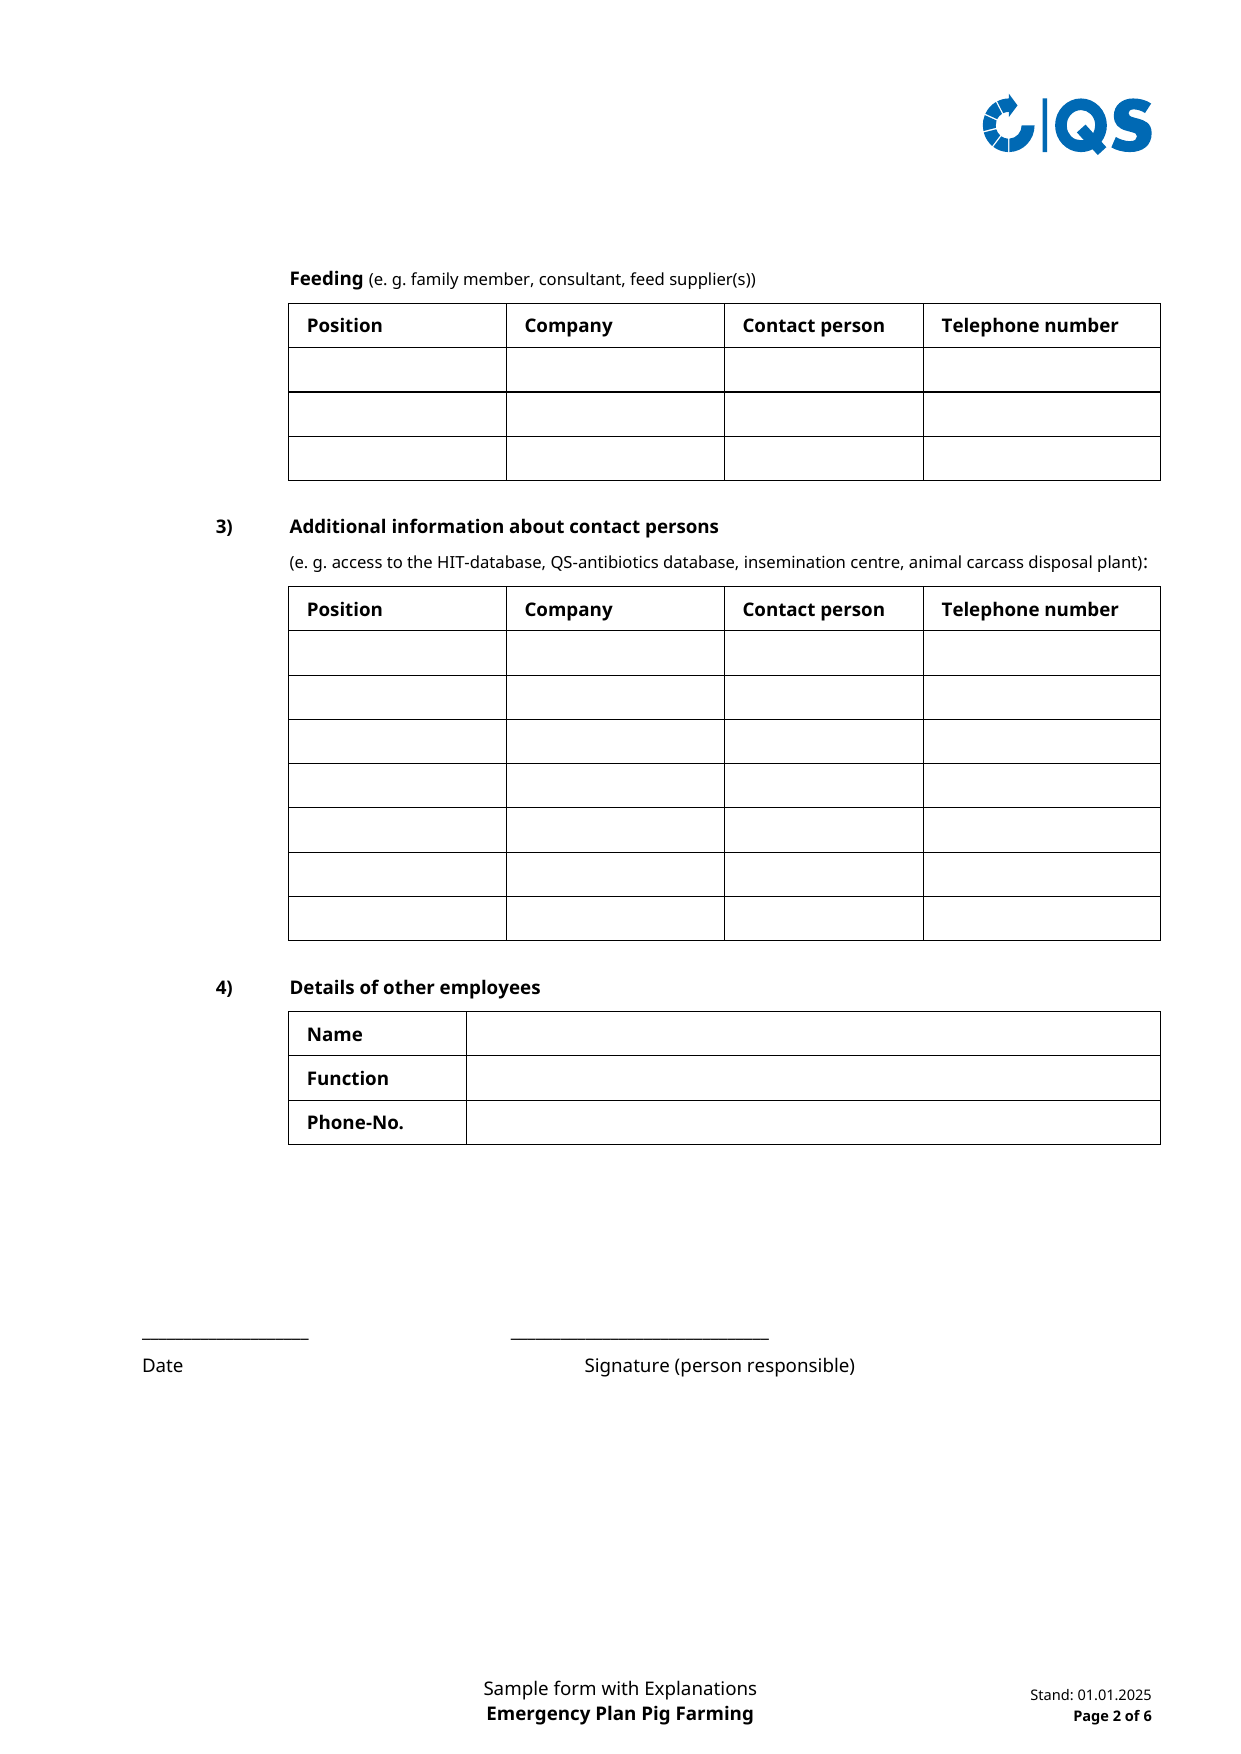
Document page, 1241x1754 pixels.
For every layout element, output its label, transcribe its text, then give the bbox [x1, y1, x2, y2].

table_cell [725, 764, 923, 807]
table_header Name [289, 1012, 466, 1055]
table_cell [725, 808, 923, 852]
table_cell [924, 631, 1160, 674]
table_cell [507, 808, 724, 852]
table_header Company [507, 587, 724, 630]
list Additional information about contact persons [216, 516, 1152, 538]
table_cell Function [289, 1056, 466, 1100]
table_cell [725, 676, 923, 719]
text (e. g. access to the HIT-database, QS-antibiotics database, insemination centre, animal carcass disposal plant): [289, 551, 1152, 573]
table_cell [725, 897, 923, 940]
text Feeding (e. g. family member, consultant, feed supplier(s)) [289, 268, 1152, 290]
table_cell [924, 764, 1160, 807]
table_cell Phone-No. [289, 1101, 466, 1144]
table_cell [725, 853, 923, 896]
table_cell [924, 393, 1160, 436]
table_cell [467, 1101, 1160, 1144]
table_header Contact person [725, 587, 923, 630]
table_cell [507, 720, 724, 763]
table_cell [289, 348, 506, 391]
table_cell [507, 853, 724, 896]
table_cell [924, 720, 1160, 763]
table_cell [924, 437, 1160, 480]
table_header Contact person [725, 304, 923, 347]
table_cell [507, 348, 724, 391]
table_header Position [289, 304, 506, 347]
table_cell [289, 897, 506, 940]
table_cell [289, 393, 506, 436]
table_cell [725, 720, 923, 763]
table_header [467, 1012, 1160, 1055]
table_cell [924, 897, 1160, 940]
table_cell [725, 393, 923, 436]
table_cell [507, 393, 724, 436]
table_cell [507, 631, 724, 674]
table_cell [467, 1056, 1160, 1100]
table_cell [289, 631, 506, 674]
table_header Telephone number [924, 587, 1160, 630]
table_header Position [289, 587, 506, 630]
table_cell [289, 720, 506, 763]
table_cell [507, 676, 724, 719]
table_cell [289, 853, 506, 896]
table_cell [924, 348, 1160, 391]
text ____________________ _______________________________ [142, 1320, 1152, 1342]
table_cell [289, 808, 506, 852]
table_cell [289, 676, 506, 719]
text Date Signature (person responsible) [142, 1355, 1152, 1377]
table_cell [924, 676, 1160, 719]
table_header Telephone number [924, 304, 1160, 347]
table_cell [507, 437, 724, 480]
table_cell [507, 897, 724, 940]
list Details of other employees [216, 976, 1152, 999]
table_cell [507, 764, 724, 807]
table_cell [725, 348, 923, 391]
table_cell [725, 437, 923, 480]
table_cell [924, 808, 1160, 852]
table_cell [289, 764, 506, 807]
table_header Company [507, 304, 724, 347]
table_cell [289, 437, 506, 480]
table_cell [924, 853, 1160, 896]
table_cell [725, 631, 923, 674]
